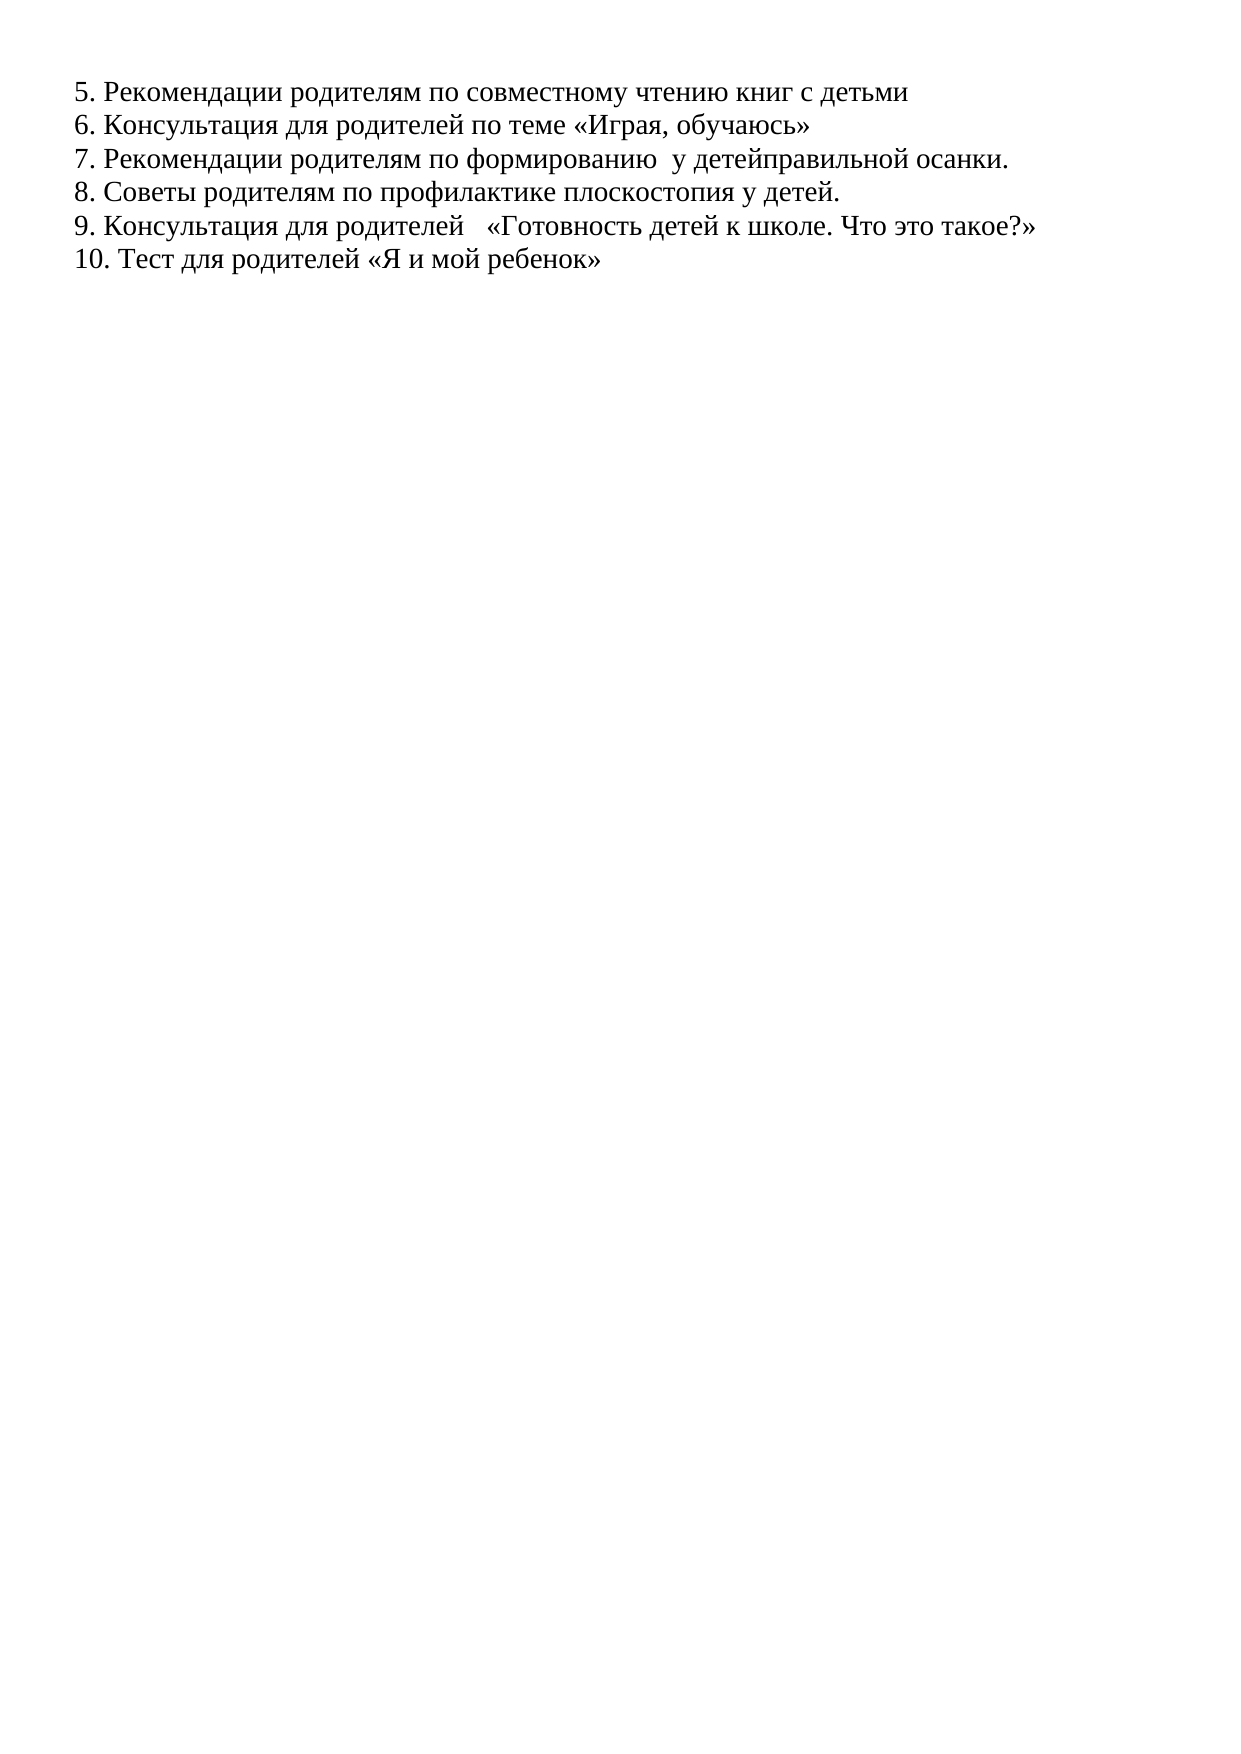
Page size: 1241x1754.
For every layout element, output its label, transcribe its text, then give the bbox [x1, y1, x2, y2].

text 7. Рекомендации родителям по формированию у детейправильной осанки. [74, 141, 1148, 174]
text 8. Советы родителям по профилактике плоскостопия у детей. [74, 174, 1181, 208]
text 9. Консультация для родителей «Готовность детей к школе. Что это такое?» [74, 208, 1152, 242]
text 5. Рекомендации родителям по совместному чтению книг с детьми [74, 74, 1181, 107]
text 6. Консультация для родителей по теме «Играя, обучаюсь» [74, 107, 1148, 141]
text 10. Тест для родителей «Я и мой ребенок» [74, 242, 1181, 275]
